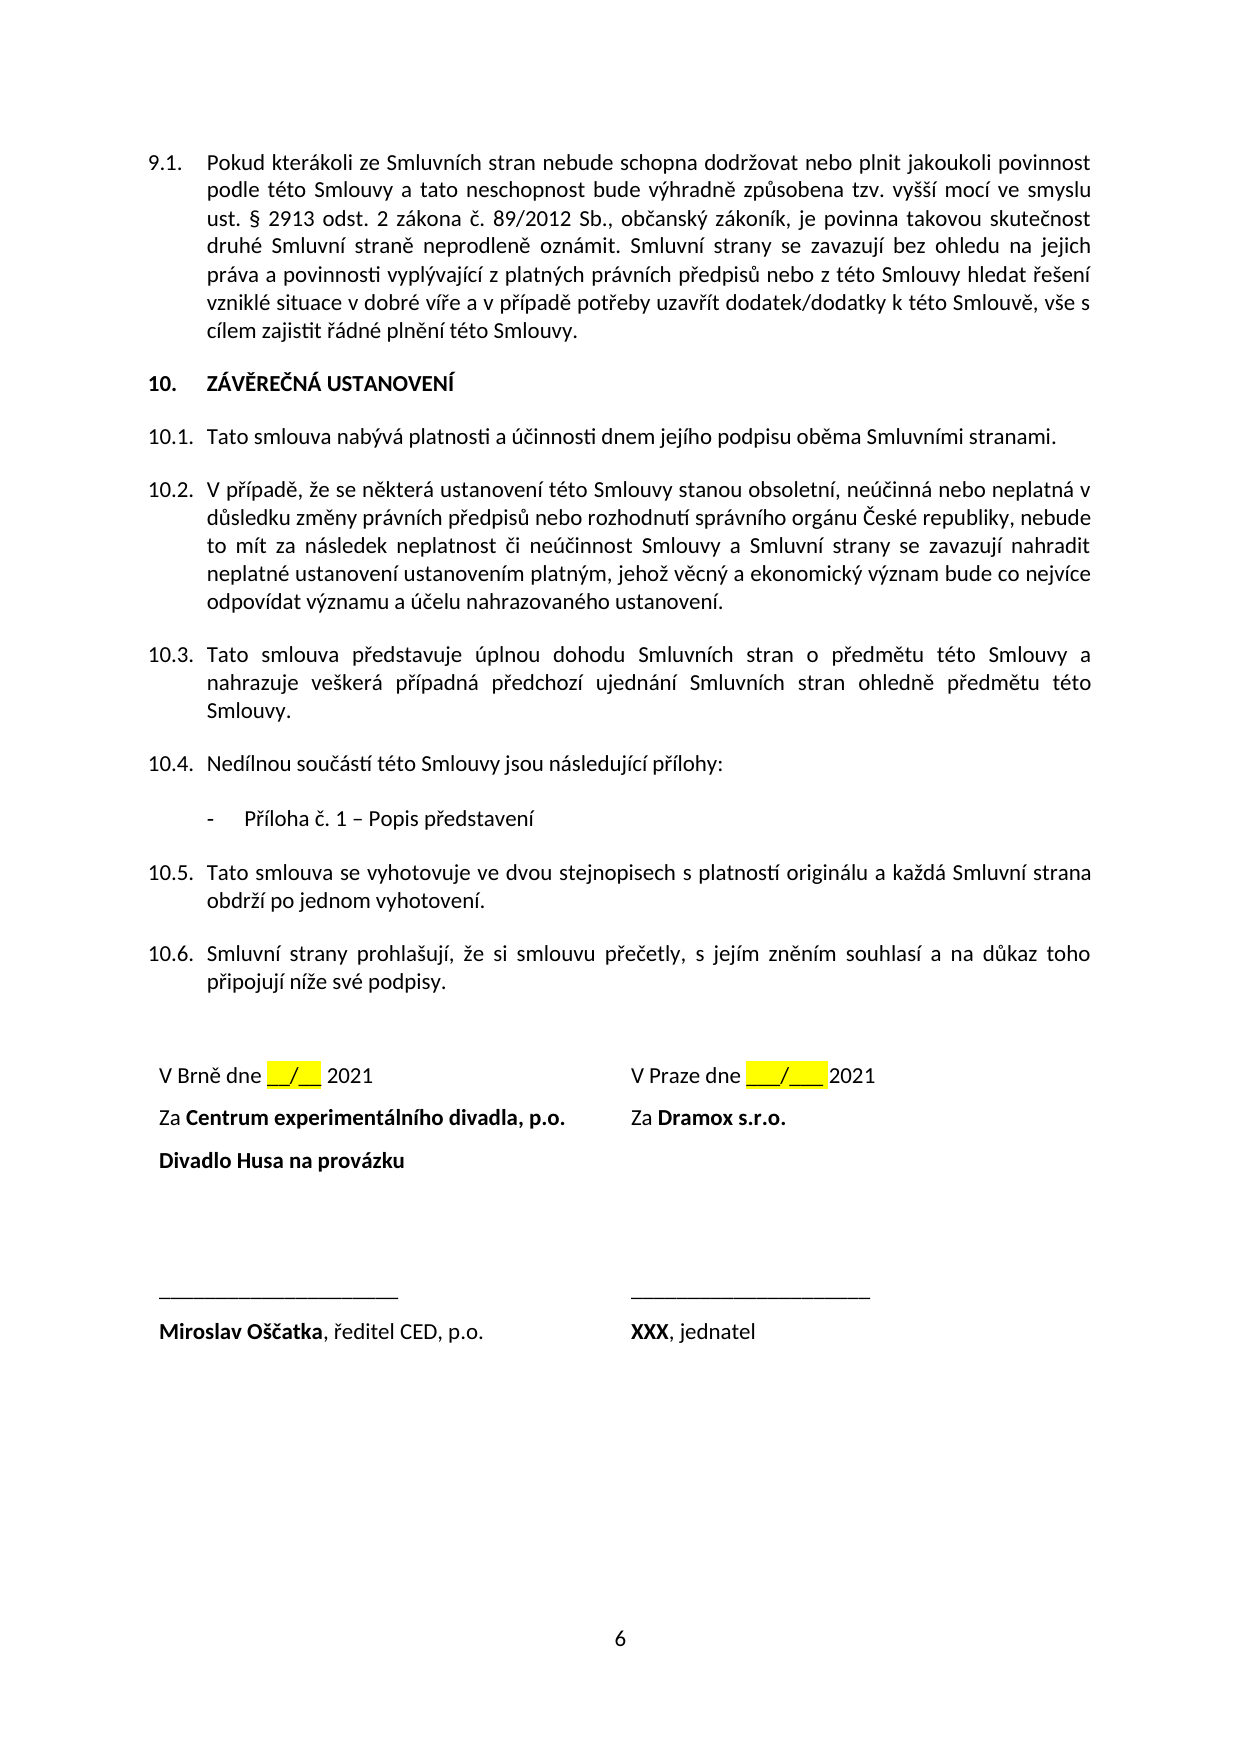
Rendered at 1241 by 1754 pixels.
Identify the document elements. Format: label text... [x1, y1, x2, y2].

table_header V Praze dne ___/___ 2021 Za Dramox s.r.o. [620, 1061, 1091, 1189]
list Nedílnou součástí této Smlouvy jsou následující přílohy: [148, 749, 1093, 777]
list Tato smlouva se vyhotovuje ve dvou stejnopisech s platností originálu a každá Smluvní strana obdrží po jednom vyhotovení. [148, 858, 1093, 914]
list Příloha č. 1 – Popis představení [207, 802, 1093, 833]
list ZÁVĚREČNÁ USTANOVENÍ [148, 369, 1093, 397]
list Pokud kterákoli ze Smluvních stran nebude schopna dodržovat nebo plnit jakoukoli povinnost podle této Smlouvy a tato neschopnost bude výhradně způsobena tzv. vyšší mocí ve smyslu ust. § 2913 odst. 2 zákona č. 89/2012 Sb., občanský zákoník, je povinna takovou skutečnost druhé Smluvní straně neprodleně oznámit. Smluvní strany se zavazují bez ohledu na jejich práva a povinnosti vyplývající z platných právních předpisů nebo z této Smlouvy hledat řešení vzniklé situace v dobré víře a v případě potřeby uzavřít dodatek/dodatky k této Smlouvě, vše s cílem zajistit řádné plnění této Smlouvy. [148, 148, 1093, 344]
list V případě, že se některá ustanovení této Smlouvy stanou obsoletní, neúčinná nebo neplatná v důsledku změny právních předpisů nebo rozhodnutí správního orgánu České republiky, nebude to mít za následek neplatnost či neúčinnost Smlouvy a Smluvní strany se zavazují nahradit neplatné ustanovení ustanovením platným, jehož věcný a ekonomický význam bude co nejvíce odpovídat významu a účelu nahrazovaného ustanovení. [148, 475, 1093, 615]
list Tato smlouva představuje úplnou dohodu Smluvních stran o předmětu této Smlouvy a nahrazuje veškerá případná předchozí ujednání Smluvních stran ohledně předmětu této Smlouvy. [148, 640, 1093, 724]
table_cell _____________________ XXX, jednatel [620, 1189, 1091, 1402]
list Tato smlouva nabývá platnosti a účinnosti dnem jejího podpisu oběma Smluvními stranami. [148, 422, 1093, 450]
table_cell _____________________ Miroslav Oščatka, ředitel CED, p.o. [148, 1189, 619, 1402]
list Smluvní strany prohlašují, že si smlouvu přečetly, s jejím zněním souhlasí a na důkaz toho připojují níže své podpisy. [148, 939, 1093, 995]
table_header V Brně dne __/__ 2021 Za Centrum experimentálního divadla, p.o. Divadlo Husa na provázku [148, 1061, 619, 1189]
